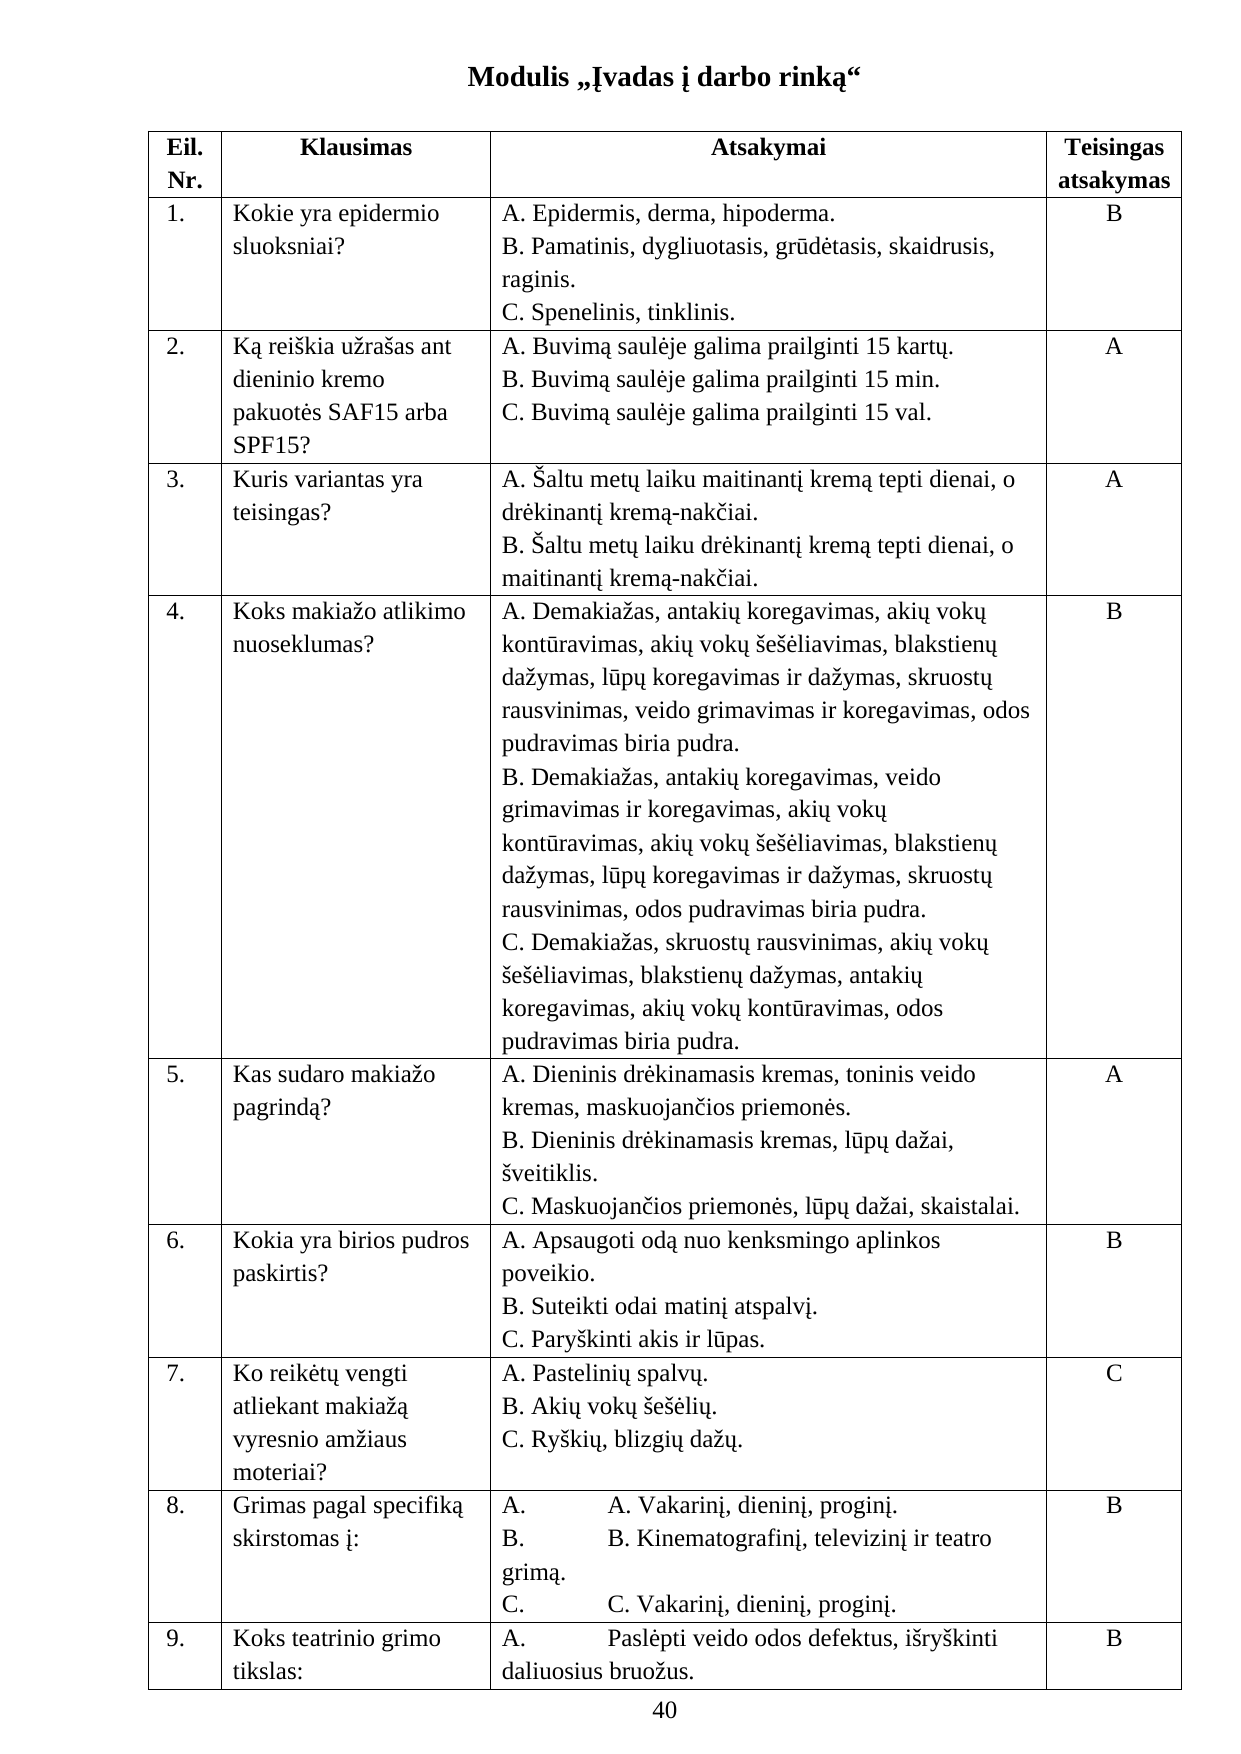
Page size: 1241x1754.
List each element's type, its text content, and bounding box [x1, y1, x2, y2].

table_cell B [1047, 596, 1181, 1058]
table_cell B [1047, 198, 1181, 330]
table_cell A. Buvimą saulėje galima prailginti 15 kartų. B. Buvimą saulėje galima prailginti 15 min. C. Buvimą saulėje galima prailginti 15 val. [491, 331, 1046, 463]
table_cell [149, 1059, 221, 1224]
table_cell B [1047, 1225, 1181, 1357]
table_cell A. Šaltu metų laiku maitinantį kremą tepti dienai, o drėkinantį kremą-nakčiai. B. Šaltu metų laiku drėkinantį kremą tepti dienai, o maitinantį kremą-nakčiai. [491, 464, 1046, 595]
table_cell [149, 1225, 221, 1357]
list Modulis „Įvadas į darbo rinką“ [148, 59, 1181, 93]
table_cell Ką reiškia užrašas ant dieninio kremo pakuotės SAF15 arba SPF15? [222, 331, 490, 463]
table_cell A [1047, 464, 1181, 595]
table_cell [491, 1623, 1046, 1689]
table_cell [149, 198, 221, 330]
table_cell A. Dieninis drėkinamasis kremas, toninis veido kremas, maskuojančios priemonės. B. Dieninis drėkinamasis kremas, lūpų dažai, šveitiklis. C. Maskuojančios priemonės, lūpų dažai, skaistalai. [491, 1059, 1046, 1224]
table_cell A. Epidermis, derma, hipoderma. B. Pamatinis, dygliuotasis, grūdėtasis, skaidrusis, raginis. C. Spenelinis, tinklinis. [491, 198, 1046, 330]
table_cell Ko reikėtų vengti atliekant makiažą vyresnio amžiaus moteriai? [222, 1358, 490, 1489]
table_cell B [1047, 1491, 1181, 1622]
table_cell B [1047, 1623, 1181, 1689]
table_cell [149, 464, 221, 595]
table_cell C [1047, 1358, 1181, 1489]
table_cell Kokie yra epidermio sluoksniai? [222, 198, 490, 330]
table_cell [149, 1623, 221, 1689]
table_header Teisingas atsakymas [1047, 132, 1181, 197]
table_cell A. Demakiažas, antakių koregavimas, akių vokų kontūravimas, akių vokų šešėliavimas, blakstienų dažymas, lūpų koregavimas ir dažymas, skruostų rausvinimas, veido grimavimas ir koregavimas, odos pudravimas biria pudra. B. Demakiažas, antakių koregavimas, veido grimavimas ir koregavimas, akių vokų kontūravimas, akių vokų šešėliavimas, blakstienų dažymas, lūpų koregavimas ir dažymas, skruostų rausvinimas, odos pudravimas biria pudra. C. Demakiažas, skruostų rausvinimas, akių vokų šešėliavimas, blakstienų dažymas, antakių koregavimas, akių vokų kontūravimas, odos pudravimas biria pudra. [491, 596, 1046, 1058]
table_cell A [1047, 331, 1181, 463]
table_cell A. Vakarinį, dieninį, proginį. B. Kinematografinį, televizinį ir teatro grimą. C. Vakarinį, dieninį, proginį. [491, 1491, 1046, 1622]
table_header Eil. Nr. [149, 132, 221, 197]
table_cell Grimas pagal specifiką skirstomas į: [222, 1491, 490, 1622]
table_cell Kas sudaro makiažo pagrindą? [222, 1059, 490, 1224]
table_cell A. Pastelinių spalvų. B. Akių vokų šešėlių. C. Ryškių, blizgių dažų. [491, 1358, 1046, 1489]
table_cell [149, 331, 221, 463]
table_header Klausimas [222, 132, 490, 197]
table_cell A [1047, 1059, 1181, 1224]
table_header Atsakymai [491, 132, 1046, 197]
table_cell Kuris variantas yra teisingas? [222, 464, 490, 595]
table_cell [149, 1491, 221, 1622]
table_cell [149, 596, 221, 1058]
table_cell Koks makiažo atlikimo nuoseklumas? [222, 596, 490, 1058]
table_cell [222, 1623, 490, 1689]
table_cell A. Apsaugoti odą nuo kenksmingo aplinkos poveikio. B. Suteikti odai matinį atspalvį. C. Paryškinti akis ir lūpas. [491, 1225, 1046, 1357]
table_cell [149, 1358, 221, 1489]
table_cell Kokia yra birios pudros paskirtis? [222, 1225, 490, 1357]
